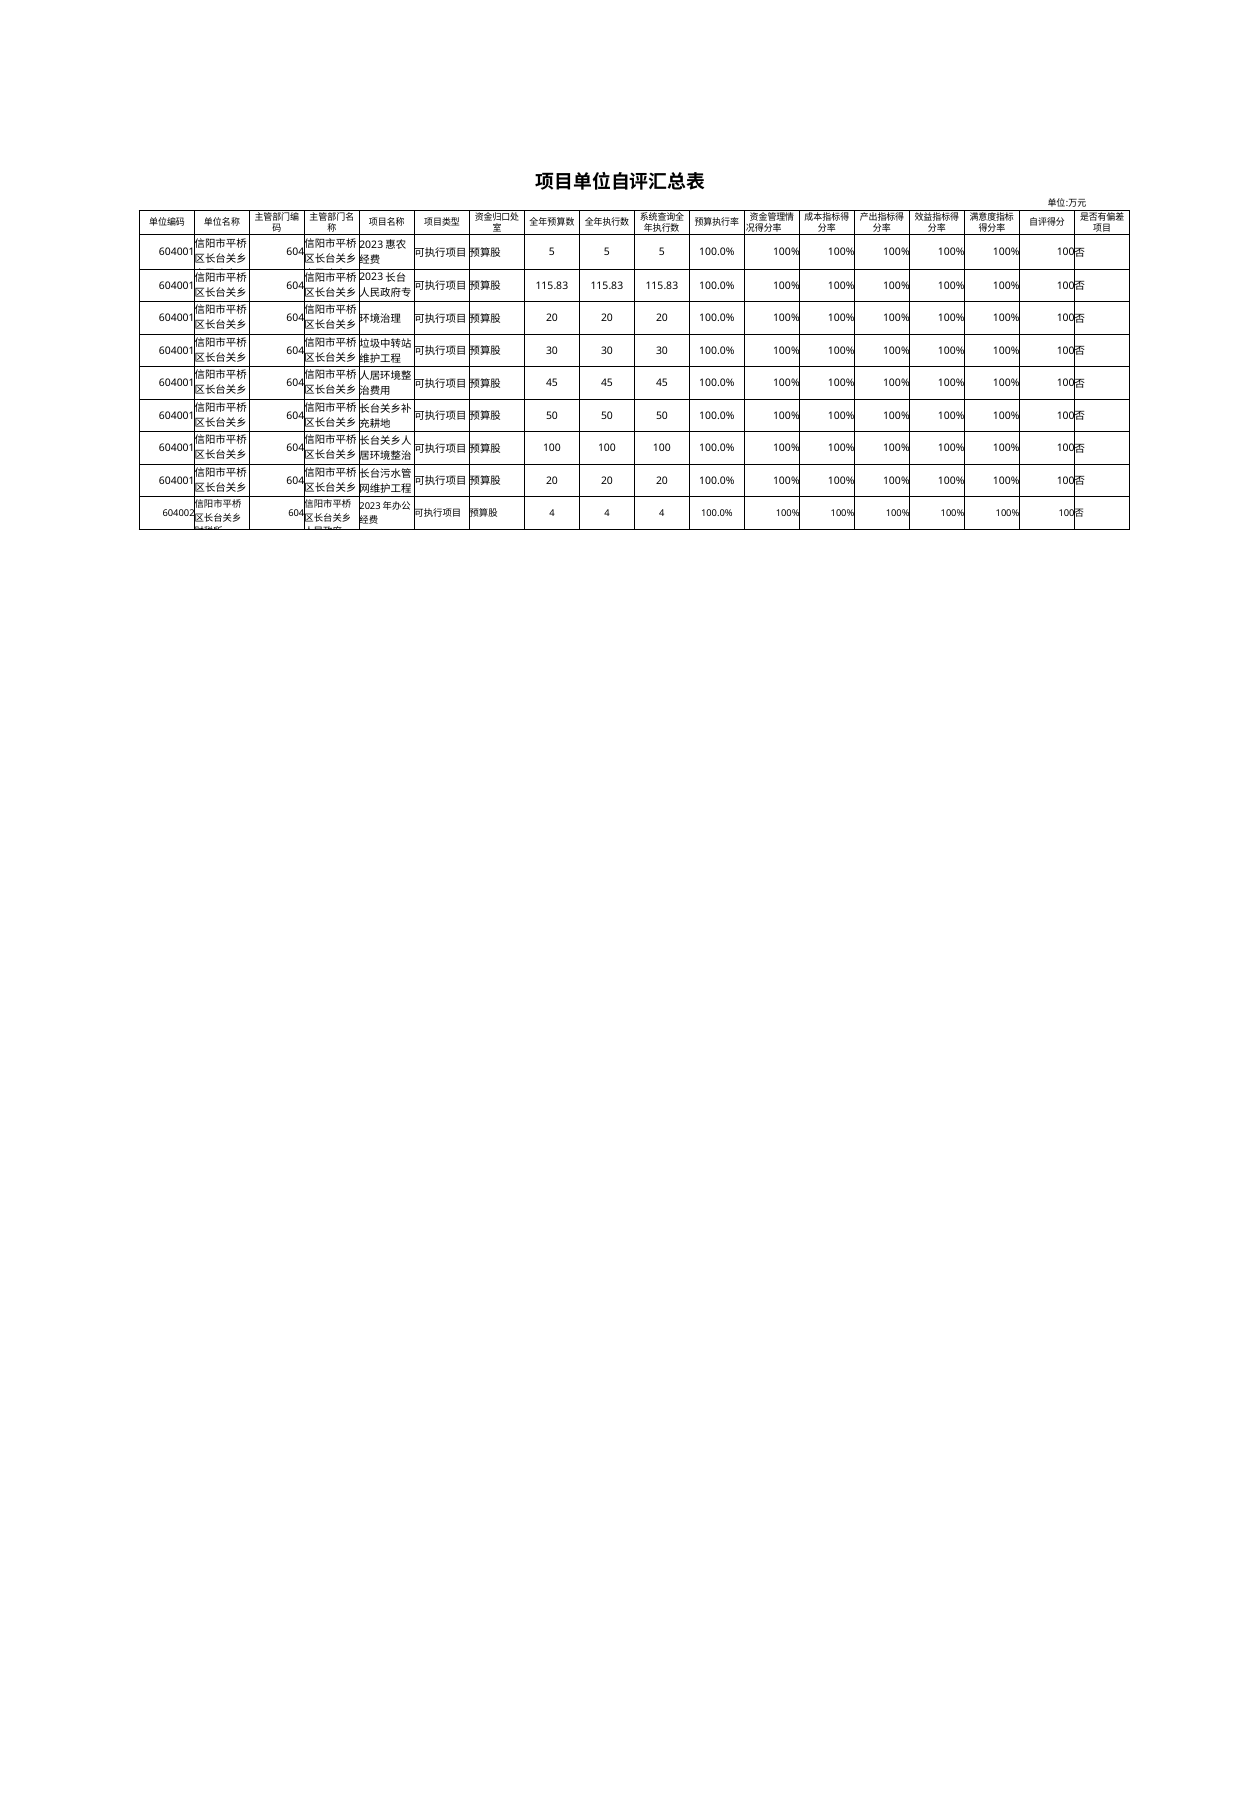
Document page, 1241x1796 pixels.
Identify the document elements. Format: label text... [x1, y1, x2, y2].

table_cell 否 [1075, 302, 1129, 333]
table_cell 30 [635, 335, 689, 366]
table_cell 604001 [140, 400, 194, 431]
table_cell 否 [1075, 235, 1129, 268]
table_cell 100% [910, 270, 964, 301]
table_cell 100% [745, 367, 799, 398]
table_cell 100.0% [690, 497, 744, 528]
table_cell 45 [525, 367, 579, 398]
table_cell 100% [855, 335, 909, 366]
text 项目单位自评汇总表 [150, 173, 1090, 193]
table_cell 115.83 [525, 270, 579, 301]
table_cell 100% [800, 270, 854, 301]
table_cell 100% [910, 465, 964, 496]
table_cell 604 [250, 367, 304, 398]
table_cell 预算股 [470, 497, 524, 528]
table_cell 30 [525, 335, 579, 366]
table_cell 100 [1020, 432, 1074, 463]
table_cell 604 [250, 270, 304, 301]
table_cell 垃圾中转站维护工程 [360, 335, 414, 366]
table_cell 100 [580, 432, 634, 463]
table_cell 100% [855, 497, 909, 528]
table_cell 100% [745, 270, 799, 301]
table_cell 100% [745, 302, 799, 333]
table_header 资金管理情 况得分率 [745, 211, 799, 234]
table_header 项目类型 [415, 211, 469, 234]
table_cell 50 [525, 400, 579, 431]
table_cell 100% [855, 302, 909, 333]
table_cell 45 [635, 367, 689, 398]
table_cell 100% [910, 400, 964, 431]
table_cell 100% [800, 335, 854, 366]
table_cell 20 [635, 465, 689, 496]
table_cell 2023惠农经费 [360, 235, 414, 268]
table_cell 100% [910, 367, 964, 398]
table_cell 预算股 [470, 400, 524, 431]
table_cell 20 [635, 302, 689, 333]
table_cell 100% [965, 432, 1019, 463]
table_header 效益指标得 分率 [910, 211, 964, 234]
table_cell 115.83 [580, 270, 634, 301]
table_cell 30 [580, 335, 634, 366]
table_cell 可执行项目 [415, 367, 469, 398]
table_cell 100 [1020, 497, 1074, 528]
table_cell 100% [800, 465, 854, 496]
table_cell 100% [910, 432, 964, 463]
table_cell 可执行项目 [415, 302, 469, 333]
table_cell 可执行项目 [415, 432, 469, 463]
table_header 预算执行率 [690, 211, 744, 234]
table_cell 20 [525, 302, 579, 333]
table_cell 100% [965, 335, 1019, 366]
table_cell 预算股 [470, 367, 524, 398]
table_cell 100% [855, 270, 909, 301]
table_cell 可执行项目 [415, 400, 469, 431]
table_cell 100 [635, 432, 689, 463]
table_cell 100 [1020, 270, 1074, 301]
table_cell 可执行项目 [415, 235, 469, 268]
table_cell 100% [855, 235, 909, 268]
table_cell 45 [580, 367, 634, 398]
table_cell 预算股 [470, 465, 524, 496]
table_cell 长台关乡补充耕地 [360, 400, 414, 431]
table_cell 100% [800, 432, 854, 463]
table_cell 100% [965, 270, 1019, 301]
table_cell 信阳市平桥区长台关乡人民政府 [195, 235, 249, 268]
table_cell 604001 [140, 432, 194, 463]
table_header 主管部门编 码 [250, 211, 304, 234]
table_cell 100.0% [690, 400, 744, 431]
table_cell 长台关乡人居环境整治 [360, 432, 414, 463]
table_cell 100% [855, 432, 909, 463]
table_cell 100 [1020, 465, 1074, 496]
table_cell 100% [965, 302, 1019, 333]
table_cell 604 [250, 235, 304, 268]
table_cell 100.0% [690, 432, 744, 463]
table_cell 100.0% [690, 235, 744, 268]
table_cell 100 [1020, 367, 1074, 398]
table_cell 604 [250, 432, 304, 463]
table_cell 20 [580, 302, 634, 333]
table_cell 604001 [140, 465, 194, 496]
table_cell 100% [745, 335, 799, 366]
table_cell 4 [635, 497, 689, 528]
table_cell 100% [745, 235, 799, 268]
table_cell 100 [1020, 302, 1074, 333]
table_cell 2023长台人民政府专项经费 [360, 270, 414, 301]
table_cell 5 [525, 235, 579, 268]
table_cell 否 [1075, 432, 1129, 463]
table_cell 100.0% [690, 465, 744, 496]
table_cell 100% [745, 497, 799, 528]
table_cell 预算股 [470, 335, 524, 366]
table_cell 604 [250, 335, 304, 366]
table_cell 否 [1075, 497, 1129, 528]
table_cell 100% [745, 465, 799, 496]
table_cell 50 [580, 400, 634, 431]
table_header 主管部门名 称 [305, 211, 359, 234]
table_cell 否 [1075, 335, 1129, 366]
table_cell 604001 [140, 367, 194, 398]
table_cell 否 [1075, 270, 1129, 301]
table_cell 环境治理 [360, 302, 414, 333]
table_cell 4 [580, 497, 634, 528]
table_cell 2023年办公经费 [360, 497, 414, 528]
table_cell 20 [525, 465, 579, 496]
table_cell 50 [635, 400, 689, 431]
table_cell 否 [1075, 400, 1129, 431]
table_cell 100 [525, 432, 579, 463]
table_cell 100.0% [690, 367, 744, 398]
table_cell 100% [855, 400, 909, 431]
table_cell 否 [1075, 465, 1129, 496]
table_cell 100% [855, 367, 909, 398]
table_cell 100 [1020, 400, 1074, 431]
table_cell 100% [910, 497, 964, 528]
table_cell 100% [910, 235, 964, 268]
table_cell 100% [910, 302, 964, 333]
table_cell 20 [580, 465, 634, 496]
table_cell 100% [965, 400, 1019, 431]
table_cell 100% [910, 335, 964, 366]
table_cell 100.0% [690, 270, 744, 301]
table_cell 信阳市平桥区长台关乡人民政府 [305, 235, 359, 268]
table_cell 100.0% [690, 335, 744, 366]
table_header 是否有偏差 项目 [1075, 211, 1129, 234]
table_cell 604 [250, 465, 304, 496]
table_cell 预算股 [470, 432, 524, 463]
table_cell 可执行项目 [415, 465, 469, 496]
table_cell 预算股 [470, 302, 524, 333]
table_cell 100% [855, 465, 909, 496]
table_cell 100% [800, 367, 854, 398]
table_header 单位名称 [195, 211, 249, 234]
table_cell 人居环境整治费用 [360, 367, 414, 398]
table_cell 预算股 [470, 235, 524, 268]
table_cell 604001 [140, 235, 194, 268]
table_cell 预算股 [470, 270, 524, 301]
table_cell 604 [250, 400, 304, 431]
table_cell 可执行项目 [415, 270, 469, 301]
table_cell 信阳市平桥区长台关乡财税所 [195, 497, 249, 528]
table_header 成本指标得 分率 [800, 211, 854, 234]
table_cell 长台污水管网维护工程 [360, 465, 414, 496]
table_cell 可执行项目 [415, 497, 469, 528]
table_cell 4 [525, 497, 579, 528]
table_header 系统查询全 年执行数 [635, 211, 689, 234]
table_cell 100% [965, 367, 1019, 398]
table_header 项目名称 [360, 211, 414, 234]
table_cell 604001 [140, 335, 194, 366]
table_cell 100% [965, 465, 1019, 496]
table_cell 604 [250, 497, 304, 528]
table_cell 100% [800, 302, 854, 333]
table_header 产出指标得 分率 [855, 211, 909, 234]
table_cell 5 [580, 235, 634, 268]
table_cell 115.83 [635, 270, 689, 301]
table_cell 100% [965, 235, 1019, 268]
table_header 单位编码 [140, 211, 194, 234]
table_header 自评得分 [1020, 211, 1074, 234]
table_cell 100% [965, 497, 1019, 528]
table_cell 100% [745, 400, 799, 431]
table_cell 100.0% [690, 302, 744, 333]
table_cell 可执行项目 [415, 335, 469, 366]
table_header 满意度指标 得分率 [965, 211, 1019, 234]
table_header 全年预算数 [525, 211, 579, 234]
table_cell 100 [1020, 235, 1074, 268]
table_cell 604002 [140, 497, 194, 528]
table_cell 5 [635, 235, 689, 268]
table_cell 604 [250, 302, 304, 333]
table_cell 604001 [140, 302, 194, 333]
table_header 全年执行数 [580, 211, 634, 234]
table_cell 100% [800, 497, 854, 528]
table_cell 100% [745, 432, 799, 463]
table_cell 100% [800, 400, 854, 431]
table_header 资金归口处 室 [470, 211, 524, 234]
table_cell 604001 [140, 270, 194, 301]
table_cell 100 [1020, 335, 1074, 366]
table_cell 100% [800, 235, 854, 268]
table_cell 否 [1075, 367, 1129, 398]
